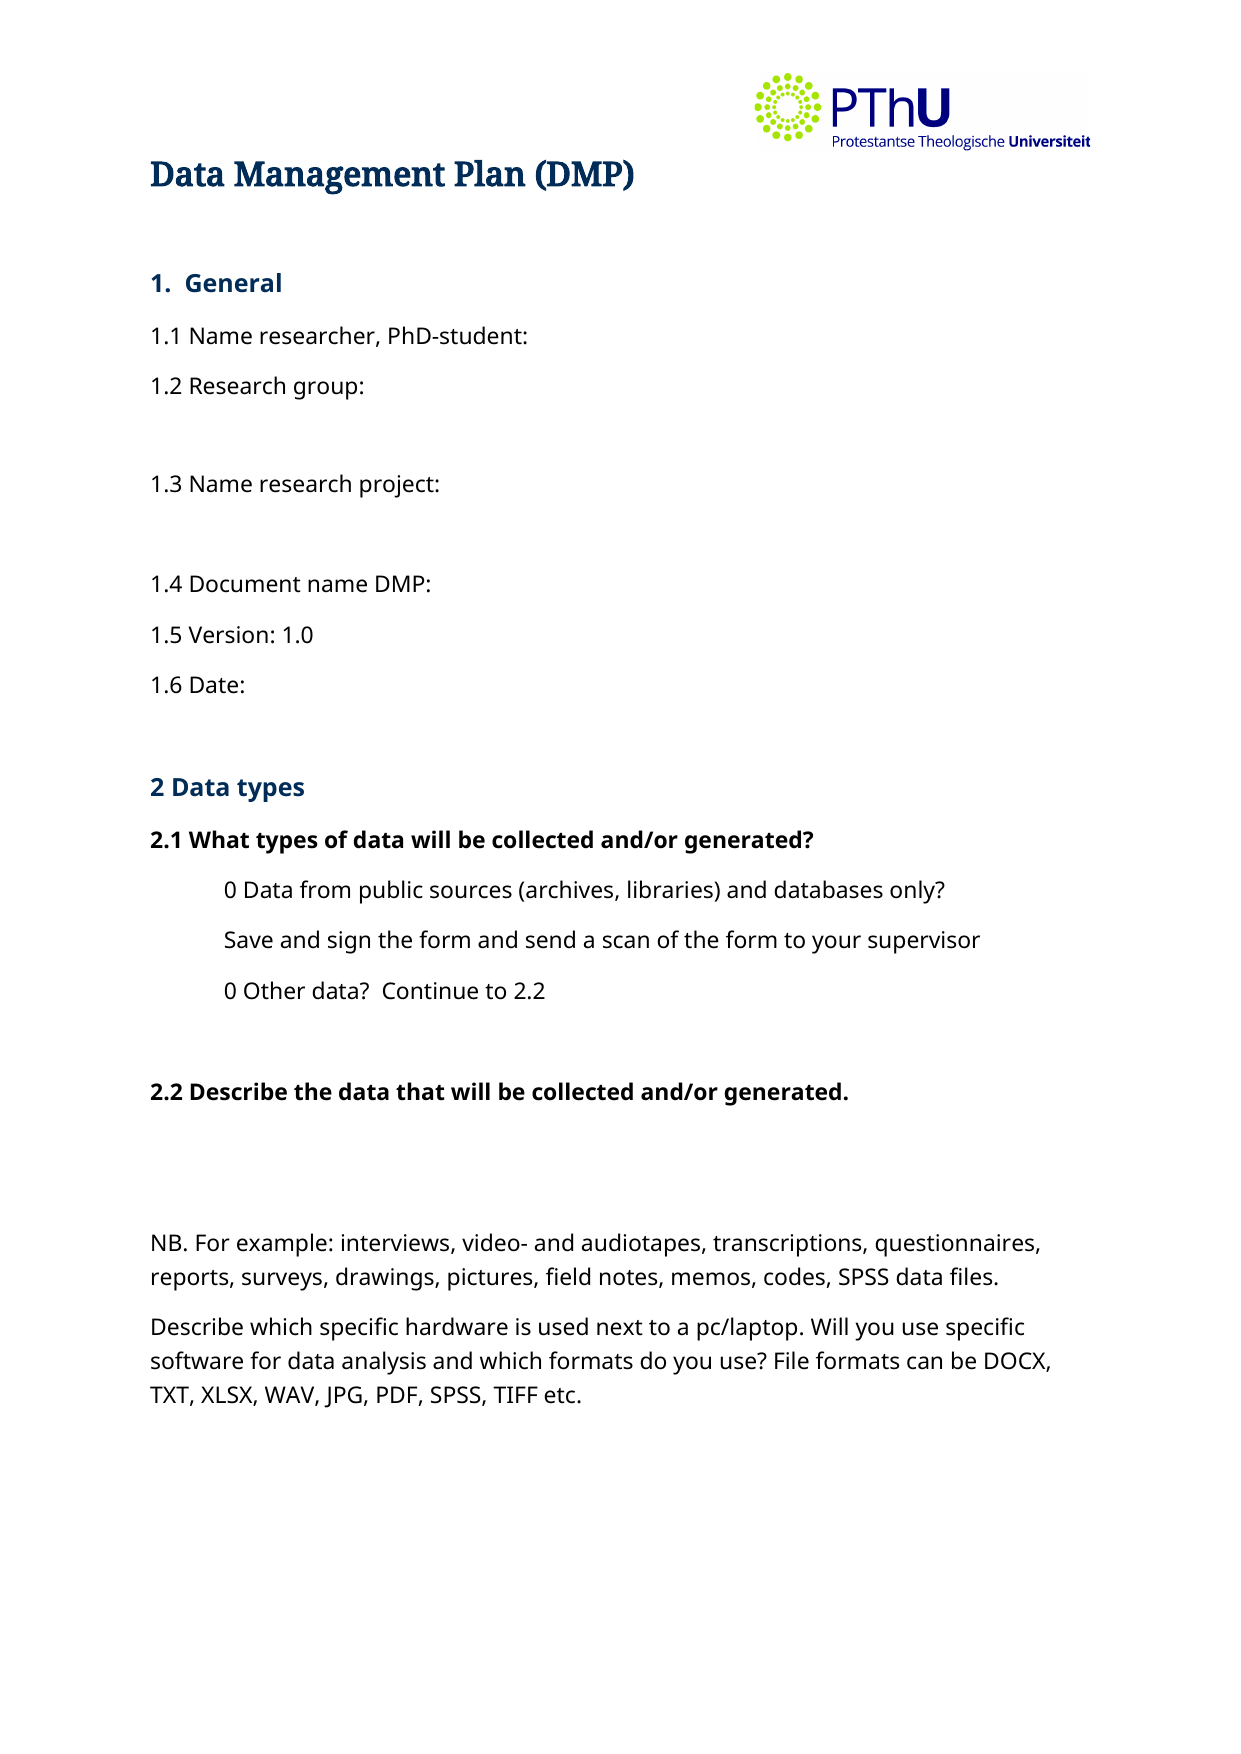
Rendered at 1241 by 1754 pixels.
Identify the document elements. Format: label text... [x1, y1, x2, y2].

text Data Management Plan (DMP) [150, 150, 1090, 196]
text 1.6 Date: [150, 669, 1090, 701]
text 1.3 Name research project: [150, 468, 1090, 499]
text 2.2 Describe the data that will be collected and/or generated. [150, 1076, 1090, 1107]
text 1.2 Research group: [150, 370, 1090, 401]
text 0 Other data? Continue to 2.2 [150, 975, 1090, 1006]
text 1.4 Document name DMP: [150, 568, 1090, 600]
text NB. For example: interviews, video- and audiotapes, transcriptions, questionnaires, reports, surveys, drawings, pictures, field notes, memos, codes, SPSS data files. [150, 1227, 1090, 1292]
text 2.1 What types of data will be collected and/or generated? [150, 823, 1090, 855]
text 1.5 Version: 1.0 [150, 619, 1090, 650]
text 1. General [150, 266, 1090, 300]
text Save and sign the form and send a scan of the form to your supervisor [224, 924, 1090, 956]
text Describe which specific hardware is used next to a pc/laptop. Will you use specific software for data analysis and which formats do you use? File formats can be DOCX, TXT, XLSX, WAV, JPG, PDF, SPSS, TIFF etc. [150, 1311, 1090, 1410]
picture [754, 73, 1091, 151]
text 2 Data types [150, 770, 1090, 804]
text 1.1 Name researcher, PhD-student: [150, 319, 1090, 351]
text 0 Data from public sources (archives, libraries) and databases only? [150, 874, 1090, 905]
